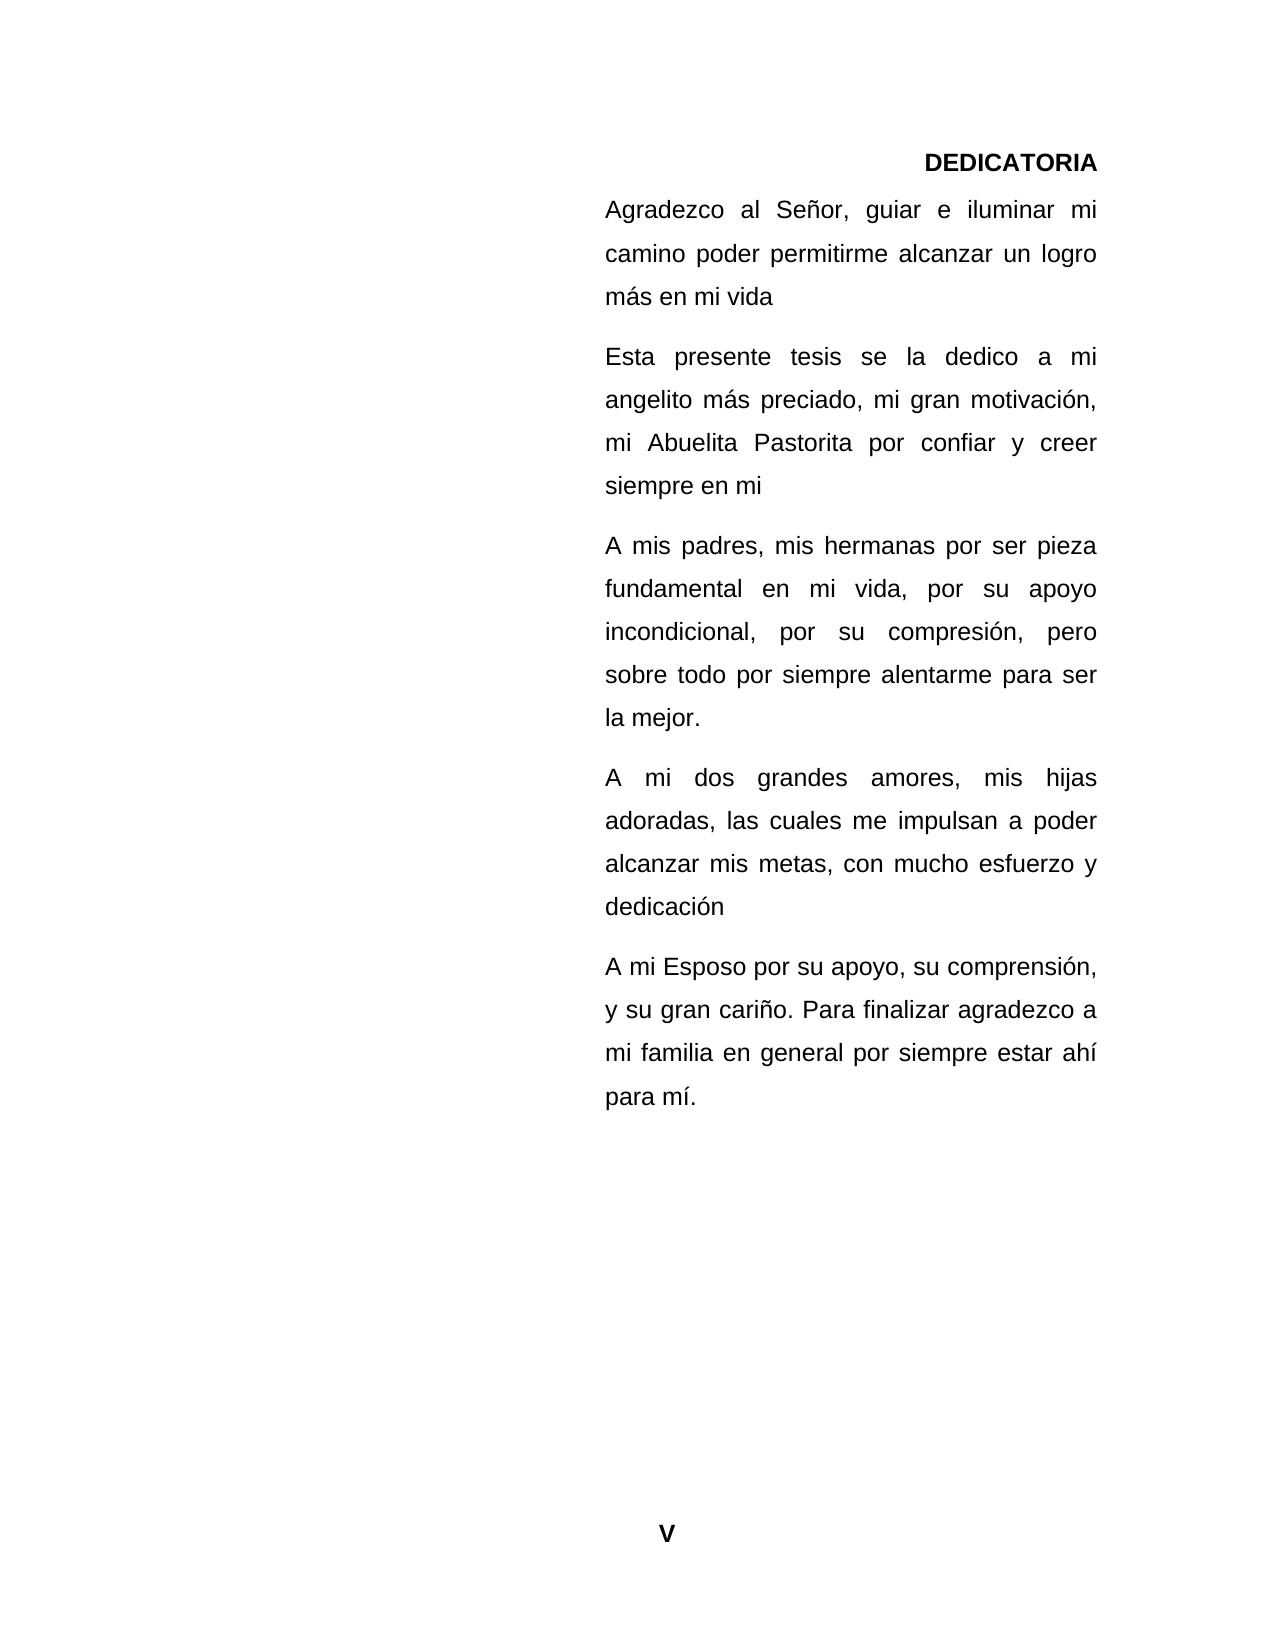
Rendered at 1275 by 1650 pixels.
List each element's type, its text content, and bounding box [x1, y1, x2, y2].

text A mi dos grandes amores, mis hijas adoradas, las cuales me impulsan a poder alcanzar mis metas, con mucho esfuerzo y dedicación [605, 763, 1098, 921]
text Agradezco al Señor, guiar e iluminar mi camino poder permitirme alcanzar un logro más en mi vida [605, 195, 1098, 310]
text Esta presente tesis se la dedico a mi angelito más preciado, mi gran motivación, mi Abuelita Pastorita por confiar y creer siempre en mi [605, 341, 1098, 499]
text DEDICATORIA [236, 148, 1098, 176]
text A mis padres, mis hermanas por ser pieza fundamental en mi vida, por su apoyo incondicional, por su compresión, pero sobre todo por siempre alentarme para ser la mejor. [605, 531, 1098, 732]
text A mi Esposo por su apoyo, su comprensión, y su gran cariño. Para finalizar agradezco a mi familia en general por siempre estar ahí para mí. [605, 952, 1098, 1110]
